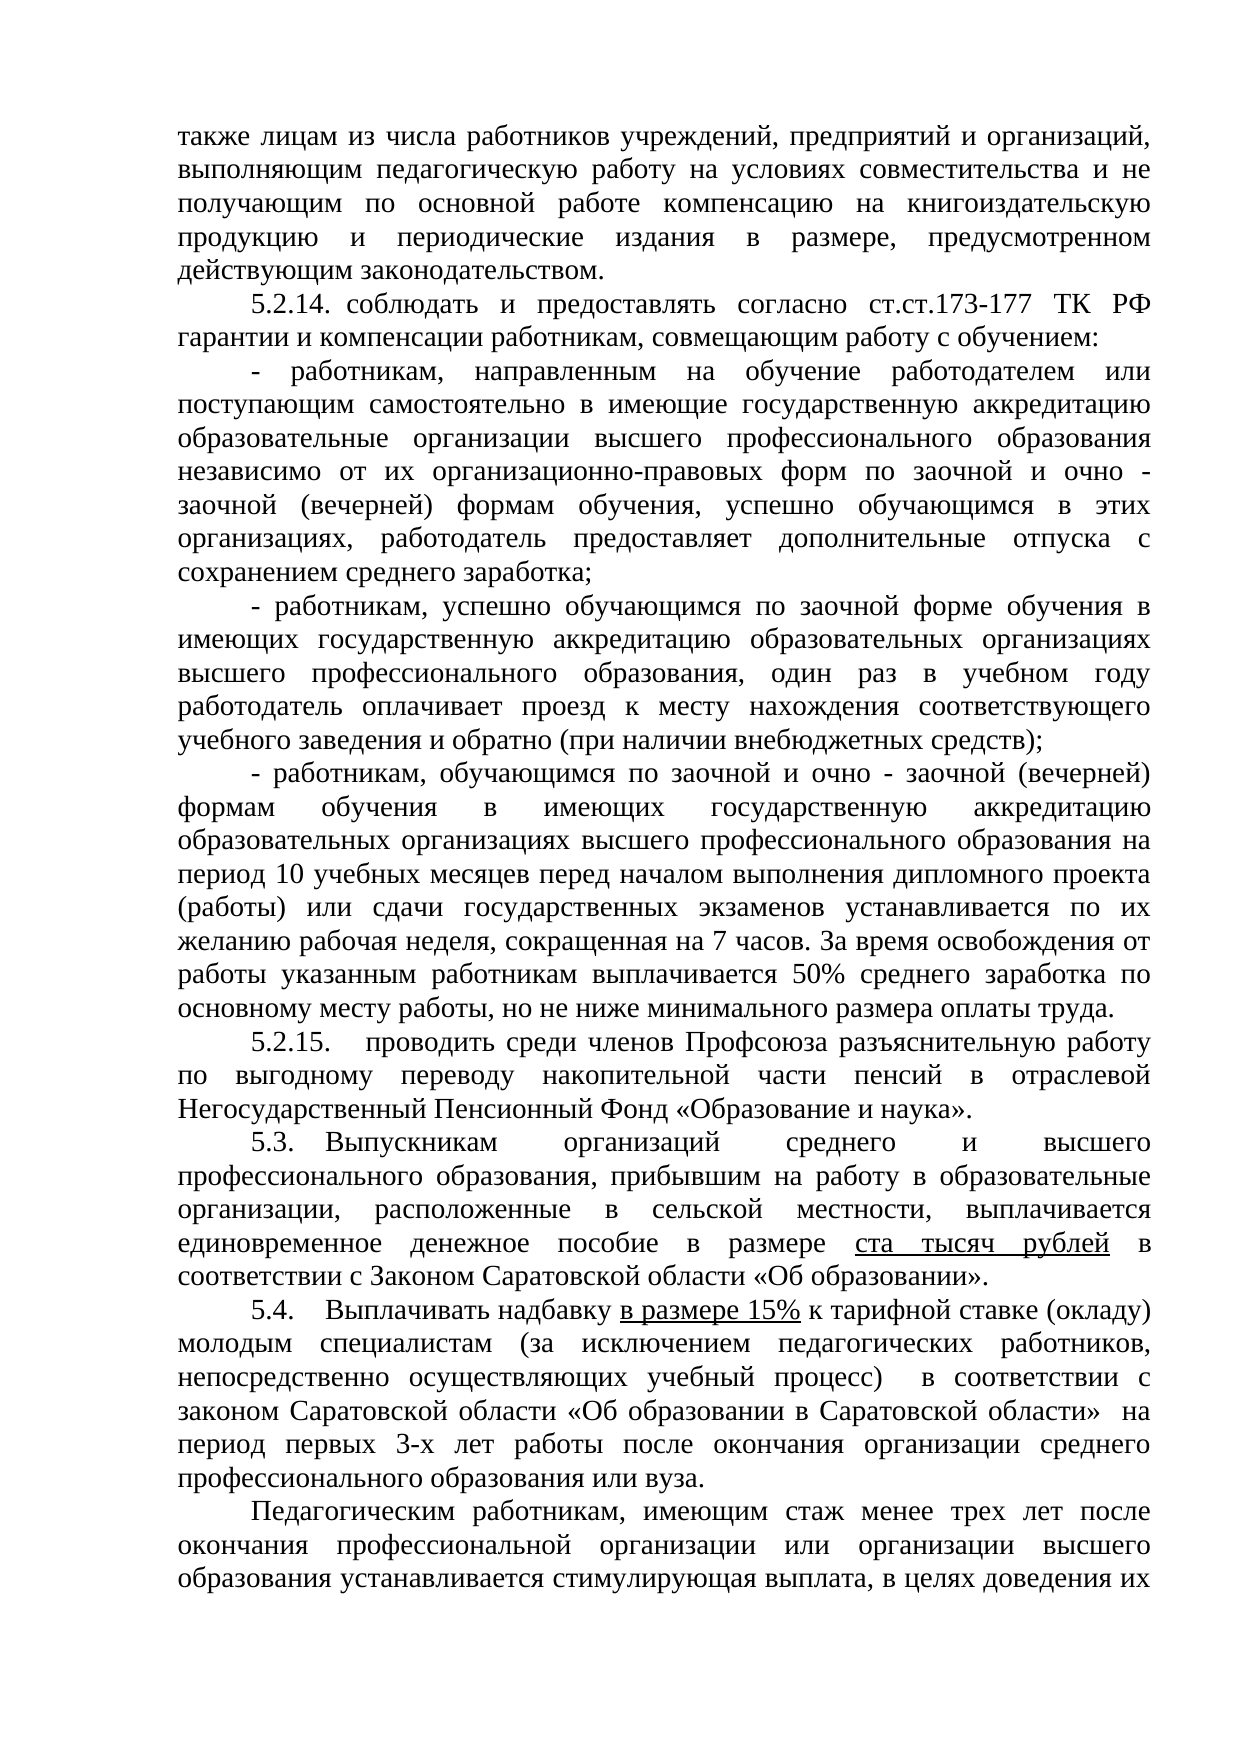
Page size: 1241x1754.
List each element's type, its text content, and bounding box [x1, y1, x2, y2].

text 5.3. Выпускникам организаций среднего и высшего профессионального образования, прибывшим на работу в образовательные организации, расположенные в сельской местности, выплачивается единовременное денежное пособие в размере ста тысяч рублей в соответствии с Законом Саратовской области «Об образовании». [177, 1124, 1152, 1292]
text - работникам, направленным на обучение работодателем или поступающим самостоятельно в имеющие государственную аккредитацию образовательные организации высшего профессионального образования независимо от их организационно-правовых форм по заочной и очно - заочной (вечерней) формам обучения, успешно обучающимся в этих организациях, работодатель предоставляет дополнительные отпуска с сохранением среднего заработка; [177, 353, 1152, 588]
text 5.4. Выплачивать надбавку в размере 15% к тарифной ставке (окладу) молодым специалистам (за исключением педагогических работников, непосредственно осуществляющих учебный процесс) в соответствии с законом Саратовской области «Об образовании в Саратовской области» на период первых 3-х лет работы после окончания организации среднего профессионального образования или вуза. [177, 1292, 1152, 1493]
text 5.2.15. проводить среди членов Профсоюза разъяснительную работу по выгодному переводу накопительной части пенсий в отраслевой Негосударственный Пенсионный Фонд «Образование и наука». [177, 1024, 1152, 1124]
text - работникам, успешно обучающимся по заочной форме обучения в имеющих государственную аккредитацию образовательных организациях высшего профессионального образования, один раз в учебном году работодатель оплачивает проезд к месту нахождения соответствующего учебного заведения и обратно (при наличии внебюджетных средств); [177, 588, 1152, 755]
text - работникам, обучающимся по заочной и очно - заочной (вечерней) формам обучения в имеющих государственную аккредитацию образовательных организациях высшего профессионального образования на период 10 учебных месяцев перед началом выполнения дипломного проекта (работы) или сдачи государственных экзаменов устанавливается по их желанию рабочая неделя, сокращенная на 7 часов. За время освобождения от работы указанным работникам выплачивается 50% среднего заработка по основному месту работы, но не ниже минимального размера оплаты труда. [177, 755, 1152, 1024]
text 5.2.14. соблюдать и предоставлять согласно ст.ст.173-177 ТК РФ гарантии и компенсации работникам, совмещающим работу с обучением: [177, 286, 1152, 353]
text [177, 118, 1152, 286]
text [177, 1493, 1152, 1594]
